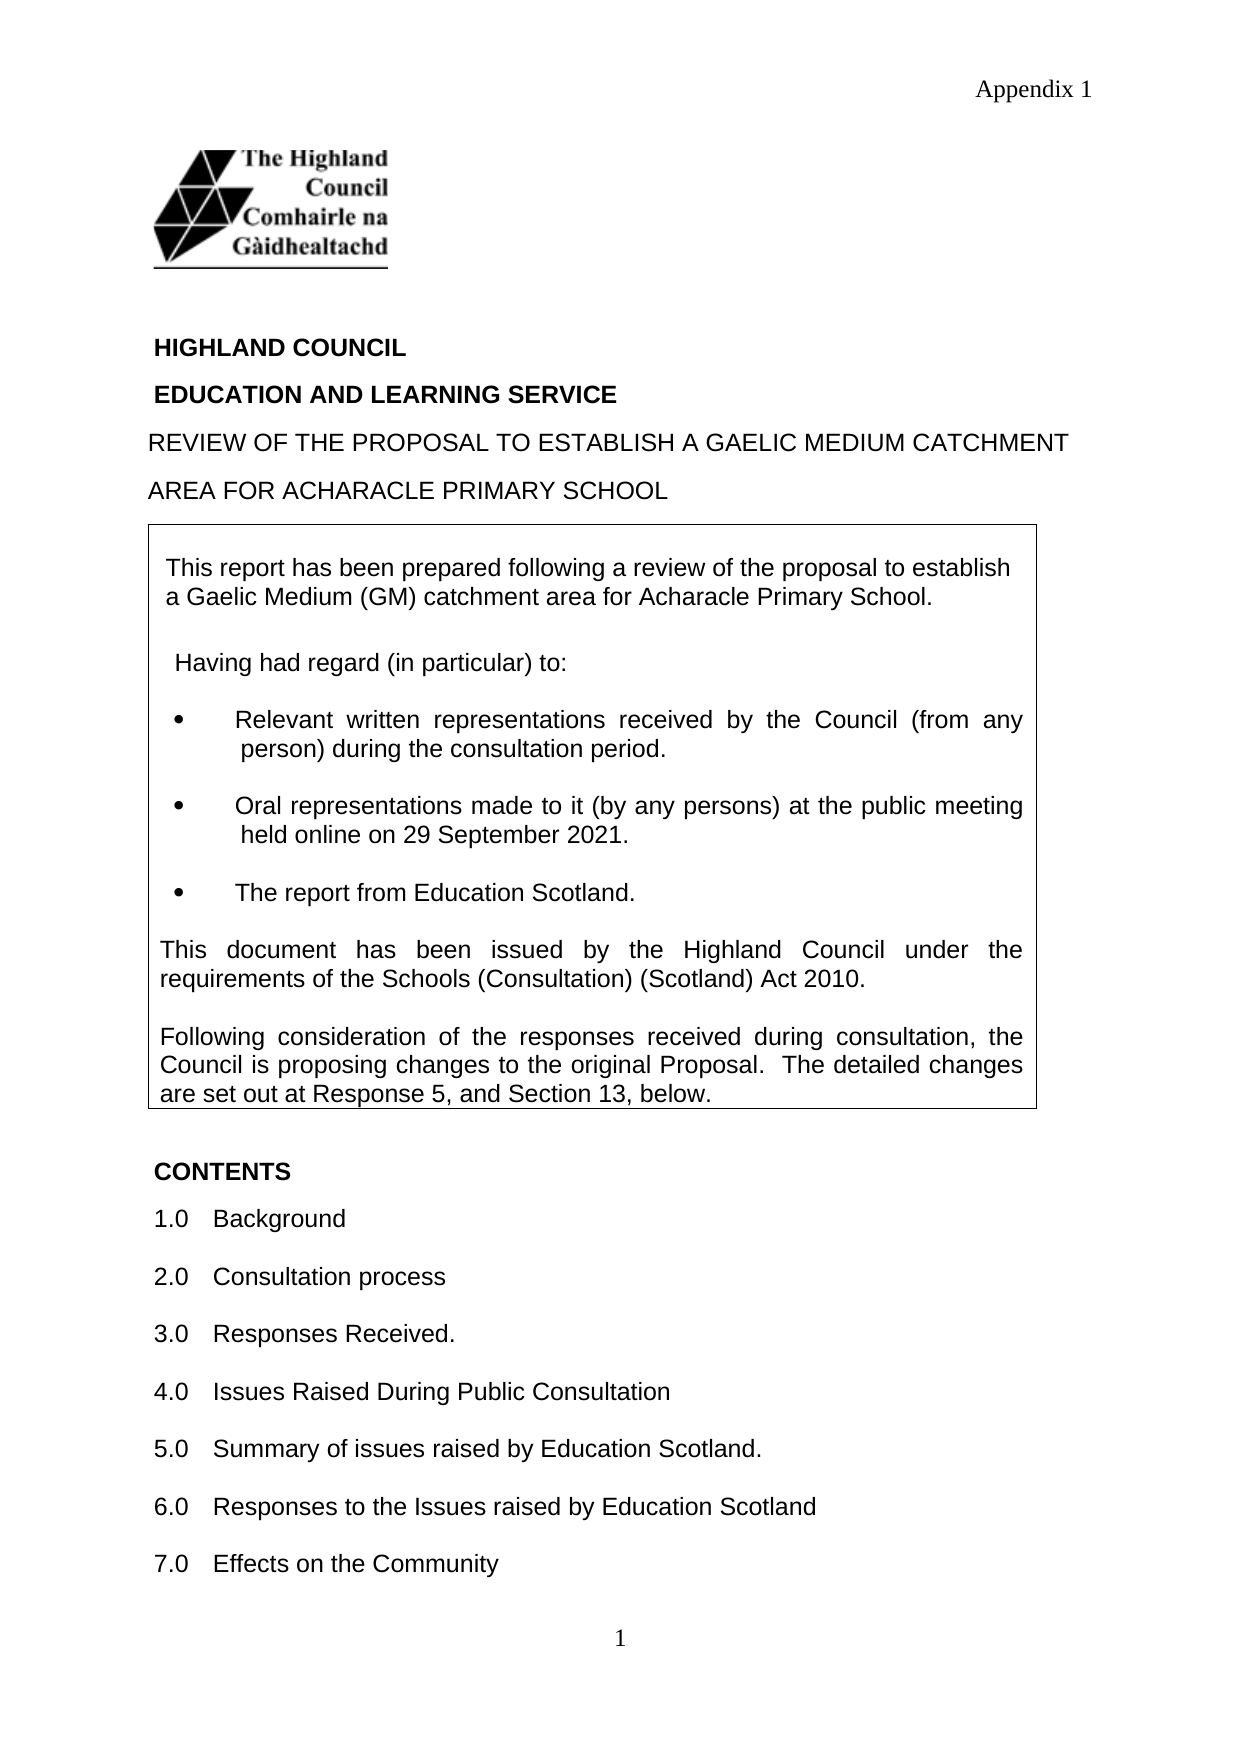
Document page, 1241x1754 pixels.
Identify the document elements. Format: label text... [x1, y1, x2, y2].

list Issues Raised During Public Consultation [154, 1377, 1092, 1406]
text EDUCATION AND LEARNING SERVICE [154, 380, 1092, 409]
text CONTENTS [154, 1157, 1092, 1185]
picture [153, 150, 388, 269]
table_header This report has been prepared following a review of the proposal to establish a Gaelic Medium (GM) catchment area for Acharacle Primary School. Having had regard (in particular) to: Relevant written representations received by the Council (from any person) during the consultation period. Oral representations made to it (by any persons) at the public meeting held online on 29 September 2021. The report from Education Scotland. This document has been issued by the Highland Council under the requirements of the Schools (Consultation) (Scotland) Act 2010. Following consideration of the responses received during consultation, the Council is proposing changes to the original Proposal. The detailed changes are set out at Response 5, and Section 13, below. [149, 525, 1036, 1108]
list Consultation process [154, 1262, 1092, 1291]
list Responses Received. [154, 1319, 1092, 1348]
text AREA FOR ACHARACLE PRIMARY SCHOOL [148, 476, 1092, 504]
list Responses to the Issues raised by Education Scotland [154, 1492, 1092, 1521]
list Summary of issues raised by Education Scotland. [154, 1434, 1092, 1463]
text REVIEW OF THE PROPOSAL TO ESTABLISH A GAELIC MEDIUM CATCHMENT [148, 428, 1092, 457]
list Effects on the Community [154, 1549, 1092, 1578]
text HIGHLAND COUNCIL [154, 333, 1092, 361]
list Background [154, 1204, 1092, 1233]
